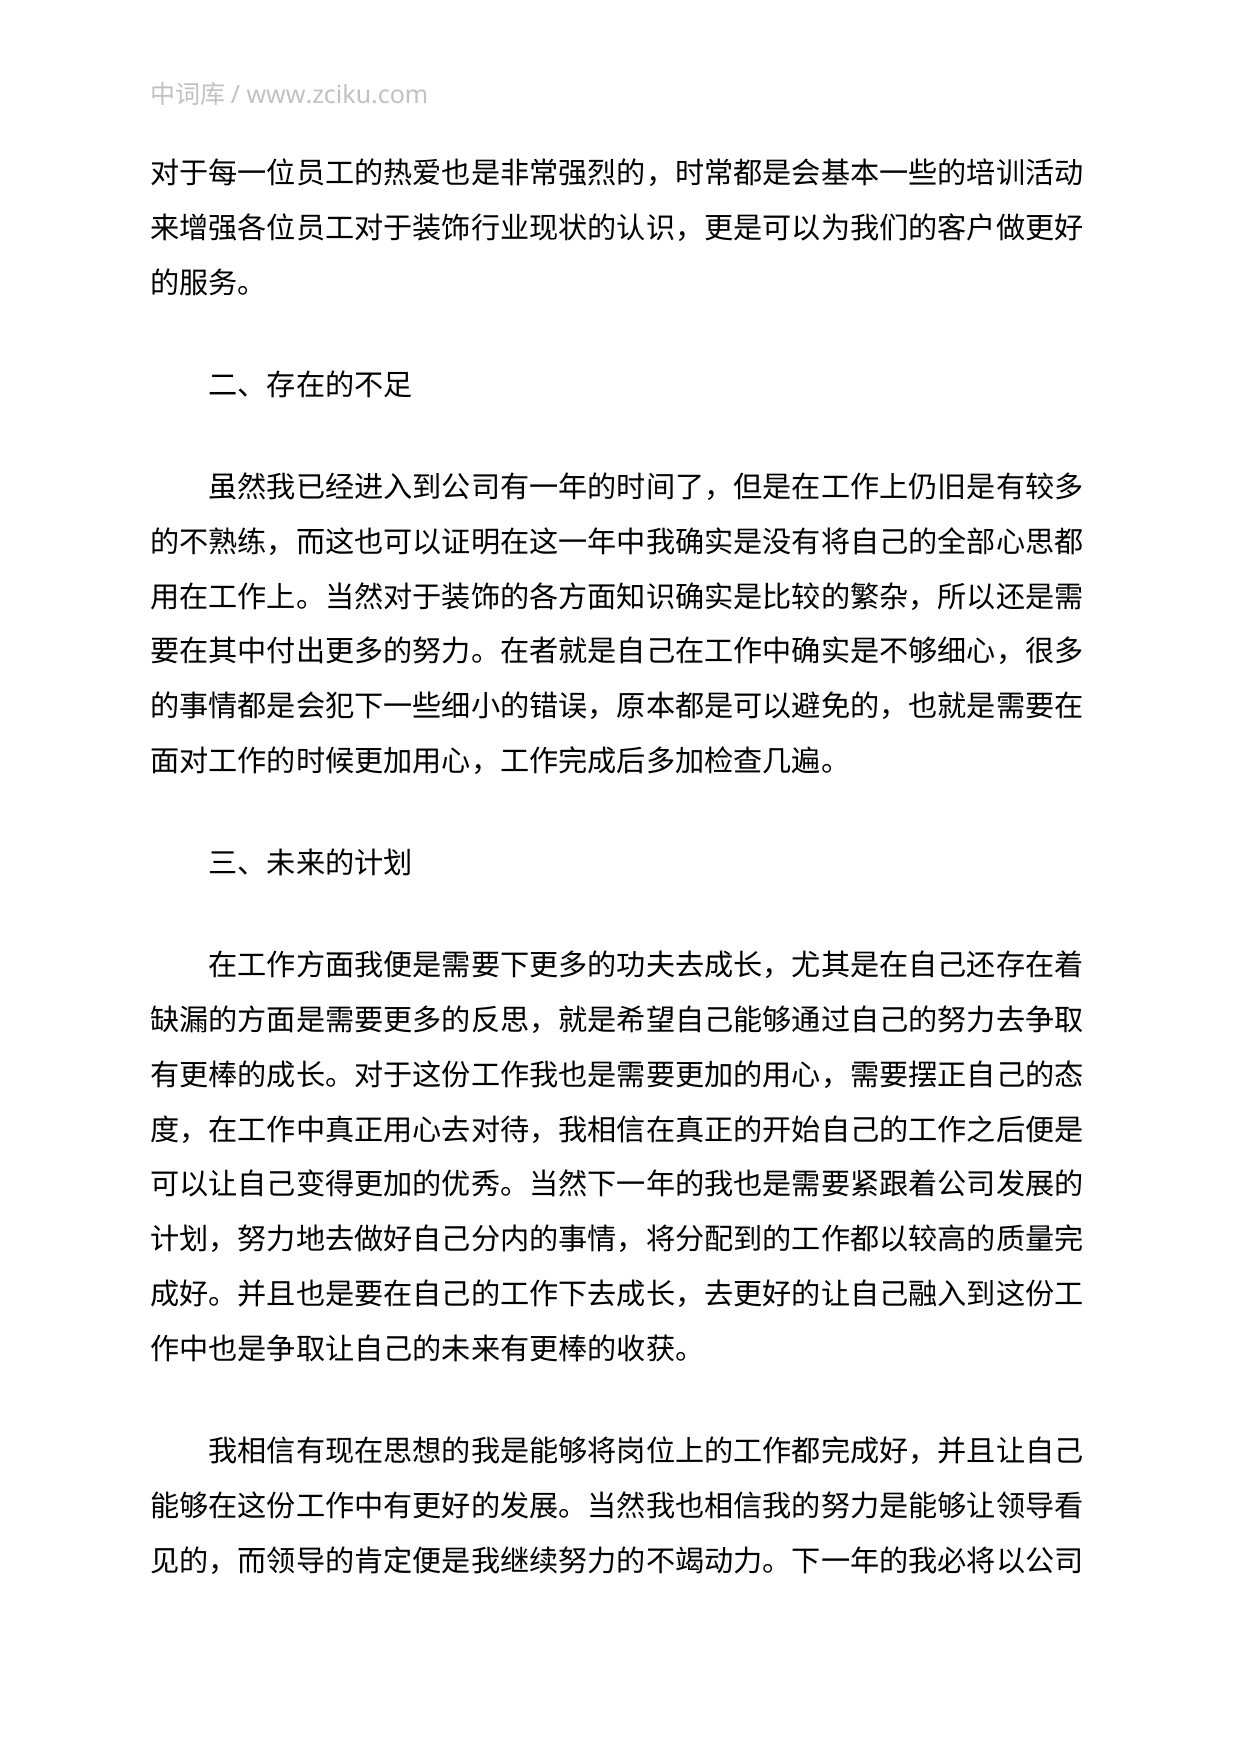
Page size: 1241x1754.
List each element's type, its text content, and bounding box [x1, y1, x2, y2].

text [150, 150, 1090, 302]
text 三、未来的计划 [150, 839, 1090, 882]
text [150, 1427, 1090, 1579]
text 在工作方面我便是需要下更多的功夫去成长，尤其是在自己还存在着缺漏的方面是需要更多的反思，就是希望自己能够通过自己的努力去争取有更棒的成长。对于这份工作我也是需要更加的用心，需要摆正自己的态度，在工作中真正用心去对待，我相信在真正的开始自己的工作之后便是可以让自己变得更加的优秀。当然下一年的我也是需要紧跟着公司发展的计划，努力地去做好自己分内的事情，将分配到的工作都以较高的质量完成好。并且也是要在自己的工作下去成长，去更好的让自己融入到这份工作中也是争取让自己的未来有更棒的收获。 [150, 941, 1090, 1368]
text 虽然我已经进入到公司有一年的时间了，但是在工作上仍旧是有较多的不熟练，而这也可以证明在这一年中我确实是没有将自己的全部心思都用在工作上。当然对于装饰的各方面知识确实是比较的繁杂，所以还是需要在其中付出更多的努力。在者就是自己在工作中确实是不够细心，很多的事情都是会犯下一些细小的错误，原本都是可以避免的，也就是需要在面对工作的时候更加用心，工作完成后多加检查几遍。 [150, 463, 1090, 780]
text 二、存在的不足 [150, 362, 1090, 404]
